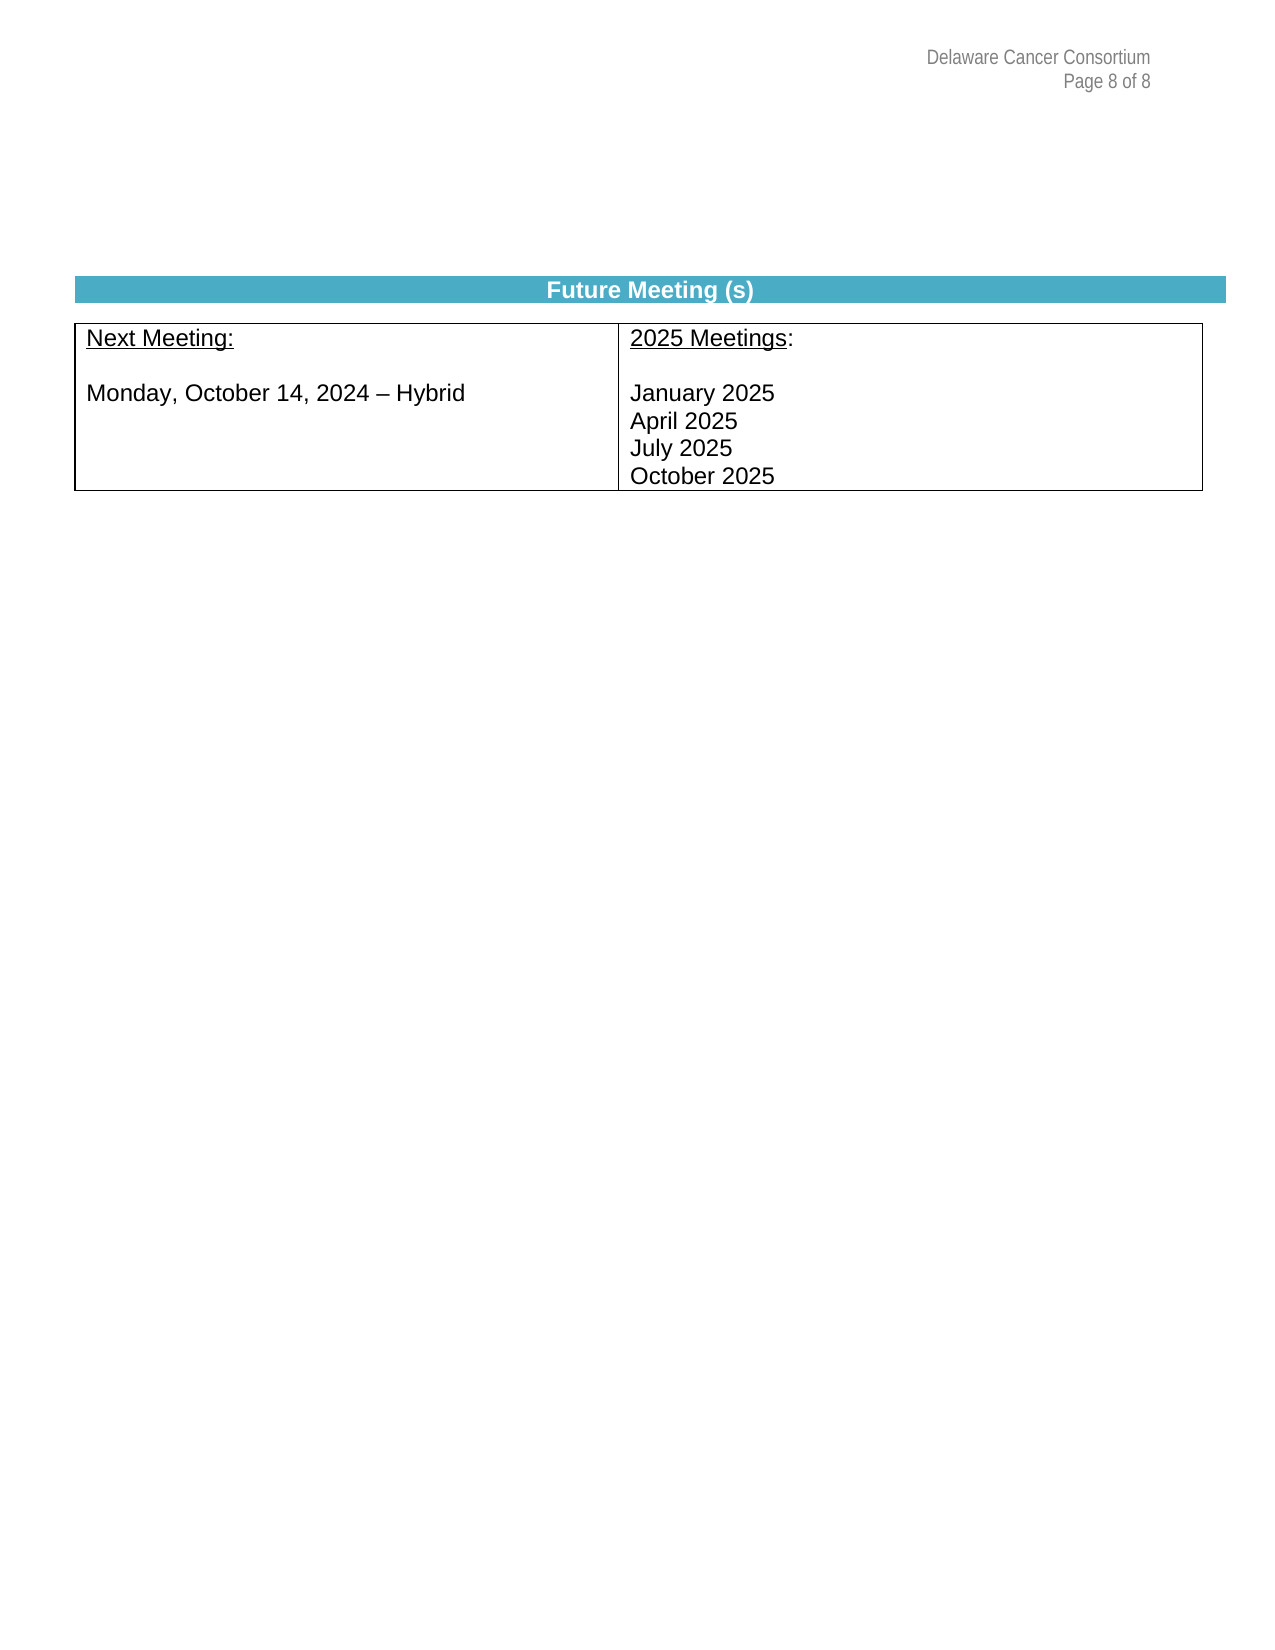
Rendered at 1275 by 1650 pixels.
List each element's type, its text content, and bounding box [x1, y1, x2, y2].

table_header Next Meeting: Monday, October 14, 2024 – Hybrid [76, 324, 618, 489]
table_header 2025 Meetings: January 2025 April 2025 July 2025 October 2025 [619, 324, 1202, 489]
